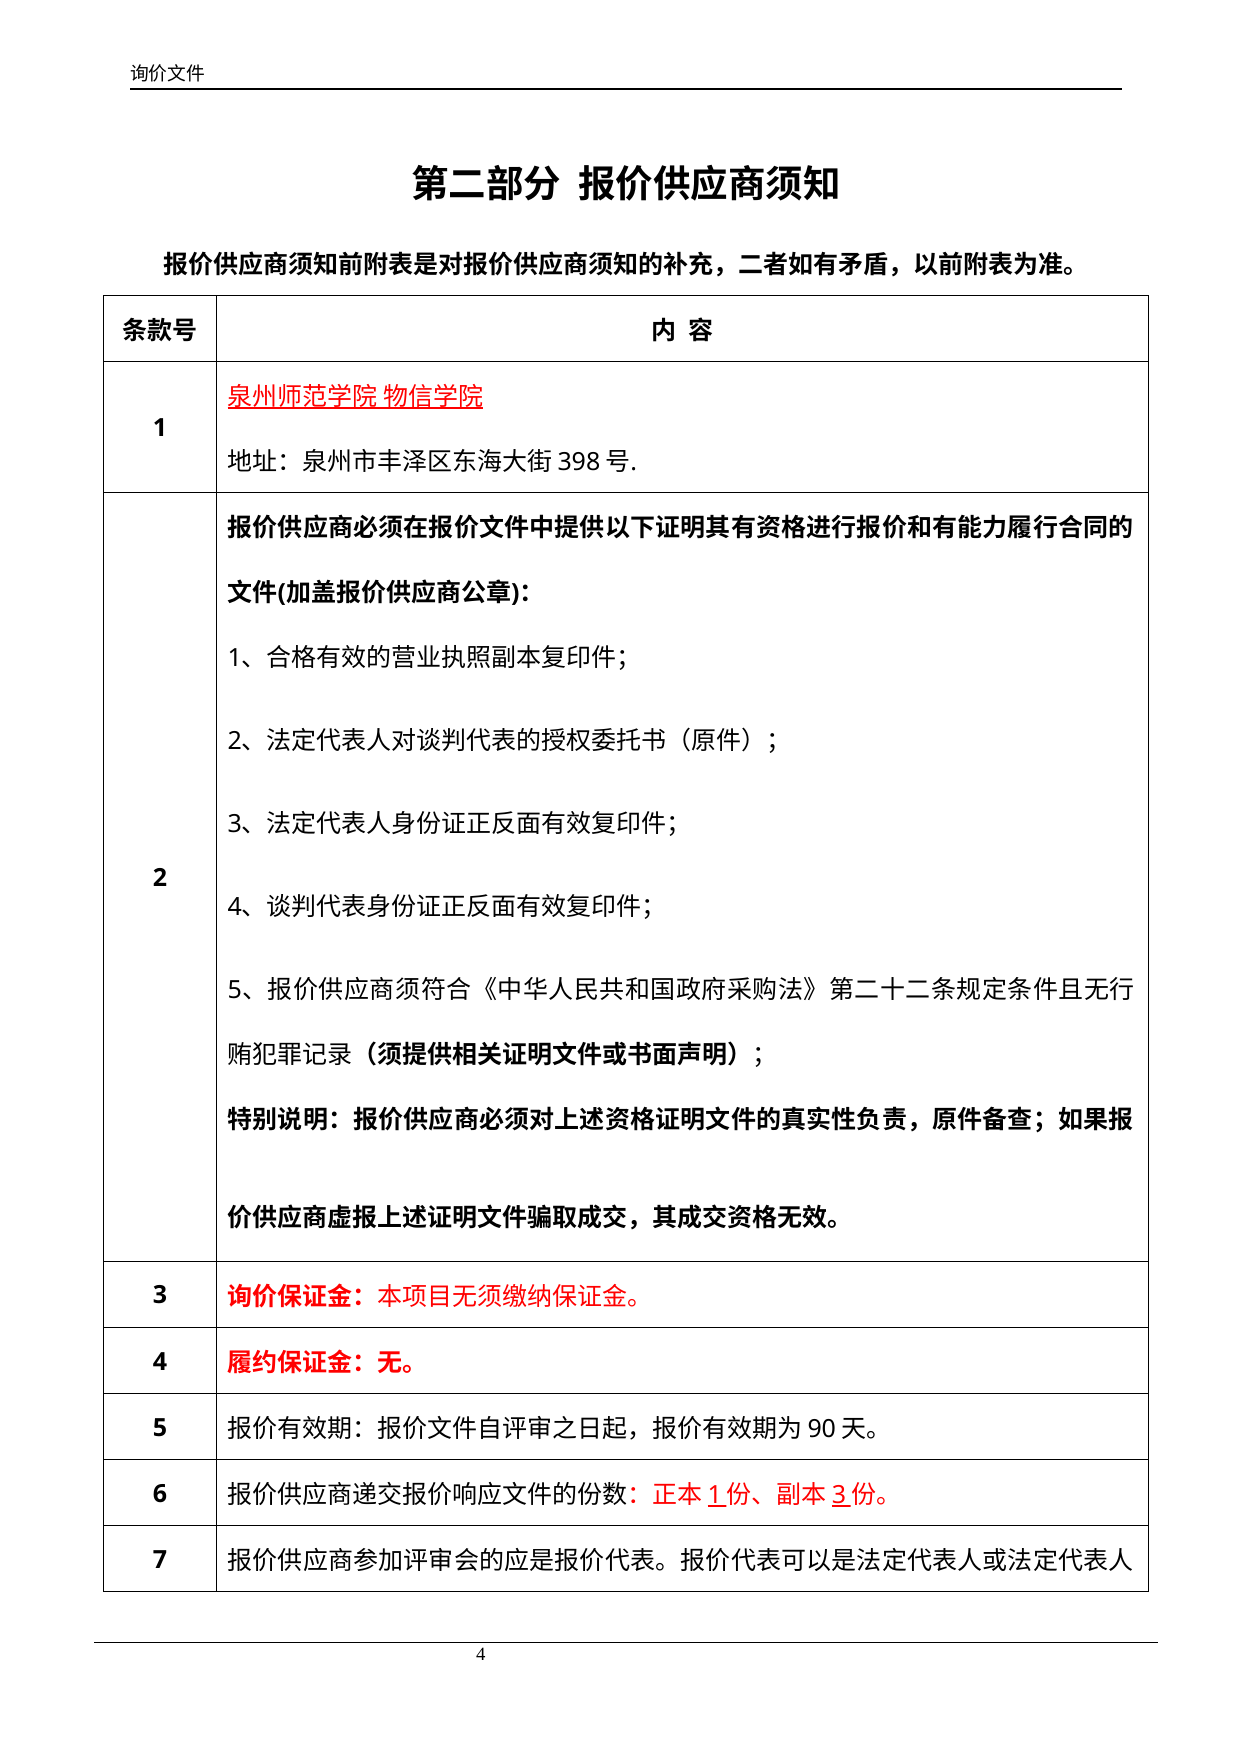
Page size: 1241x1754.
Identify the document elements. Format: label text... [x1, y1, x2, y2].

table_cell 履约保证金：无。 [217, 1328, 1148, 1393]
table_header 内 容 [217, 296, 1148, 361]
table_cell 3 [104, 1262, 216, 1327]
table_cell 报价供应商必须在报价文件中提供以下证明其有资格进行报价和有能力履行合同的文件(加盖报价供应商公章)： 1、合格有效的营业执照副本复印件； 2、法定代表人对谈判代表的授权委托书（原件）； 3、法定代表人身份证正反面有效复印件； 4、谈判代表身份证正反面有效复印件； 5、报价供应商须符合《中华人民共和国政府采购法》第二十二条规定条件且无行贿犯罪记录（须提供相关证明文件或书面声明）； 特别说明：报价供应商必须对上述资格证明文件的真实性负责，原件备查；如果报价供应商虚报上述证明文件骗取成交，其成交资格无效。 [217, 493, 1148, 1261]
text 第二部分 报价供应商须知 [130, 149, 1122, 214]
table_cell 6 [104, 1460, 216, 1525]
table_cell 7 [104, 1526, 216, 1591]
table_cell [217, 1526, 1148, 1591]
table_header 条款号 [104, 296, 216, 361]
table_cell 2 [104, 493, 216, 1261]
table_cell 4 [104, 1328, 216, 1393]
table_cell 泉州师范学院 物信学院 地址：泉州市丰泽区东海大街398号. [217, 362, 1148, 492]
title 报价供应商须知前附表是对报价供应商须知的补充，二者如有矛盾，以前附表为准。 [130, 230, 1122, 295]
table_cell 报价供应商递交报价响应文件的份数：正本1份、副本3份。 [217, 1460, 1148, 1525]
table_cell 5 [104, 1394, 216, 1459]
table_cell 询价保证金：本项目无须缴纳保证金。 [217, 1262, 1148, 1327]
table_cell 报价有效期：报价文件自评审之日起，报价有效期为90天。 [217, 1394, 1148, 1459]
table_cell 1 [104, 362, 216, 492]
